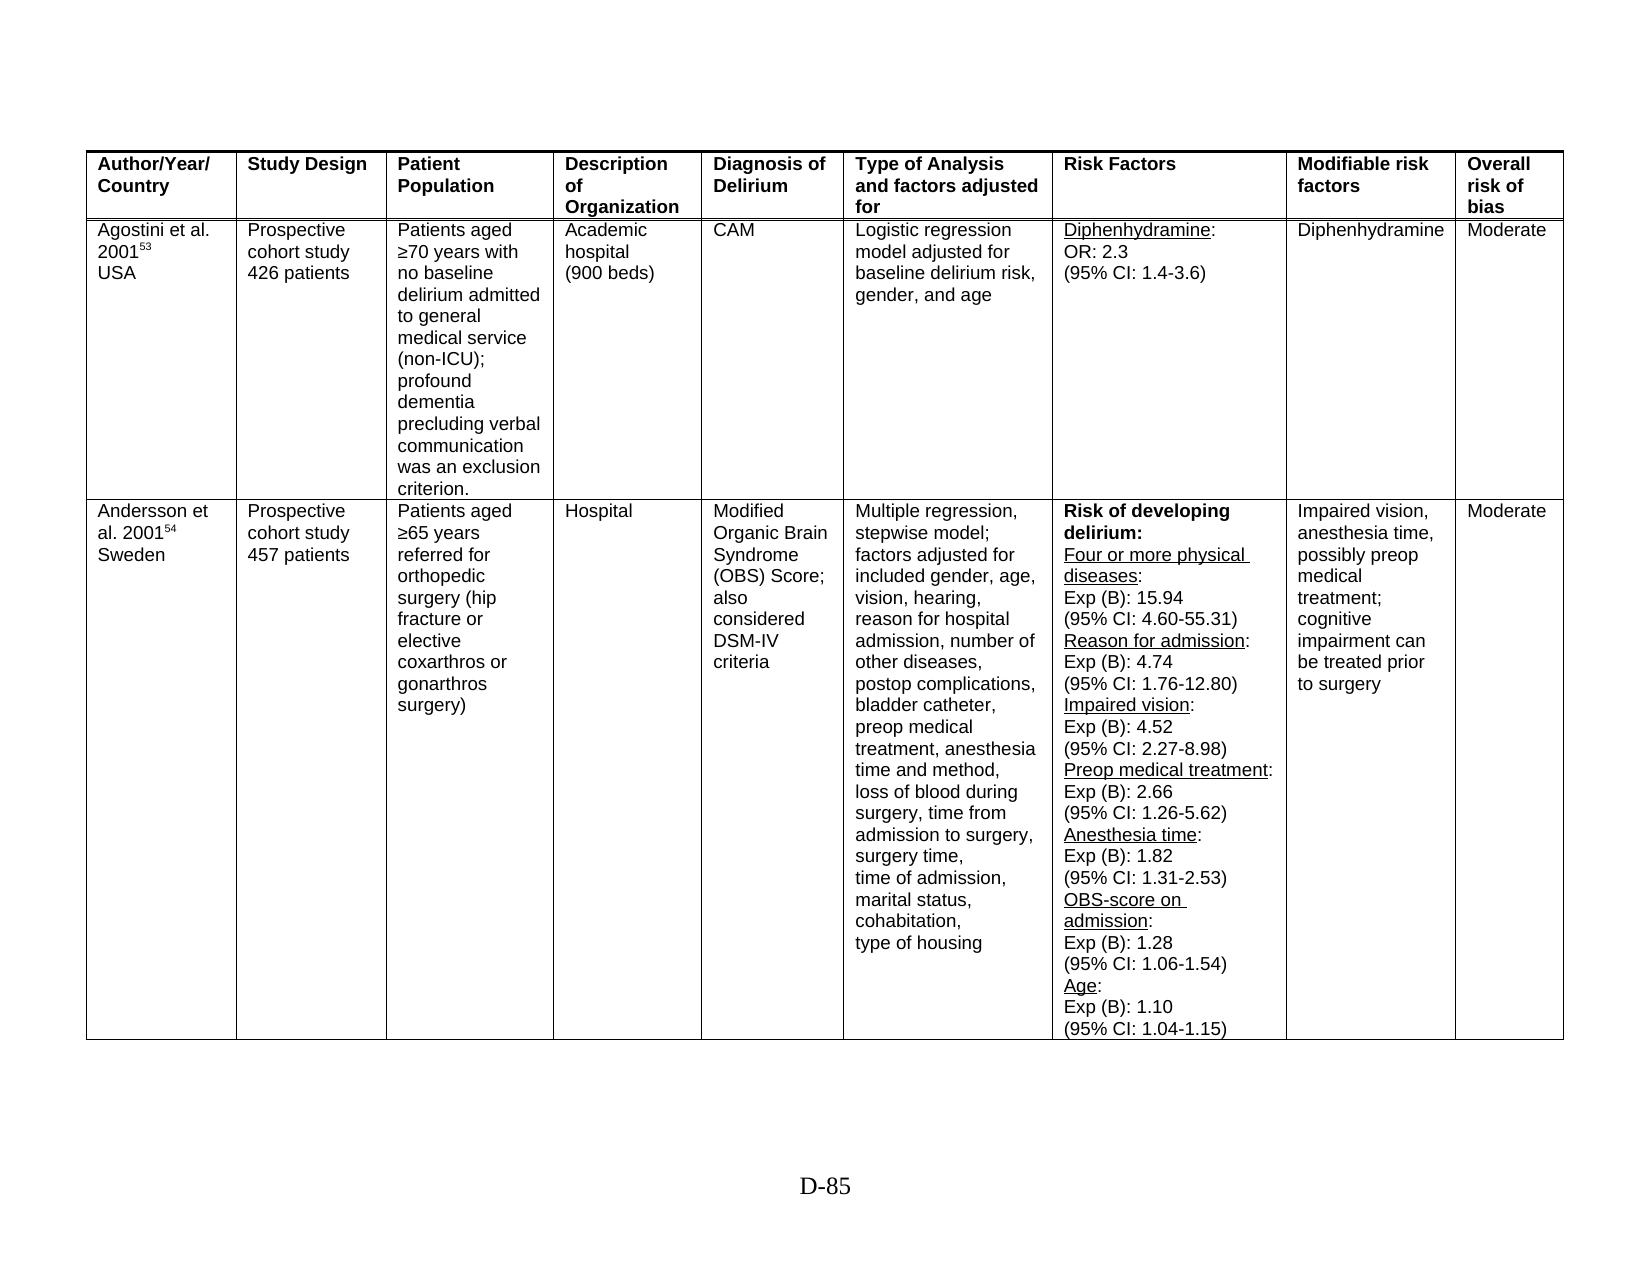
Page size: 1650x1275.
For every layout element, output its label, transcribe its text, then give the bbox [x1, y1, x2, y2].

table_header Overall risk of bias [1456, 153, 1563, 218]
table_header Description of Organization [554, 153, 701, 218]
table_cell Logistic regression model adjusted for baseline delirium risk, gender, and age [844, 221, 1052, 499]
table_cell Academic hospital (900 beds) [554, 221, 701, 499]
table_cell Modified Organic Brain Syndrome (OBS) Score; also considered DSM-IV criteria [702, 500, 843, 1039]
table_cell Moderate [1456, 221, 1563, 499]
table_header Diagnosis of Delirium [702, 153, 843, 218]
table_header Patient Population [387, 153, 553, 218]
table_cell Prospective cohort study 457 patients [237, 500, 386, 1039]
table_cell Andersson et al. 200154 Sweden [87, 500, 236, 1039]
table_cell Impaired vision, anesthesia time, possibly preop medical treatment; cognitive impairment can be treated prior to surgery [1287, 500, 1455, 1039]
table_cell Multiple regression, stepwise model; factors adjusted for included gender, age, vision, hearing, reason for hospital admission, number of other diseases, postop complications, bladder catheter, preop medical treatment, anesthesia time and method, loss of blood during surgery, time from admission to surgery, surgery time, time of admission, marital status, cohabitation, type of housing [844, 500, 1052, 1039]
table_cell Patients aged ≥65 years referred for orthopedic surgery (hip fracture or elective coxarthros or gonarthros surgery) [387, 500, 553, 1039]
table_cell Prospective cohort study 426 patients [237, 221, 386, 499]
table_header Risk Factors [1053, 153, 1286, 218]
table_cell Risk of developing delirium: Four or more physical diseases: Exp (B): 15.94 (95% CI: 4.60-55.31) Reason for admission: Exp (B): 4.74 (95% CI: 1.76-12.80) Impaired vision: Exp (B): 4.52 (95% CI: 2.27-8.98) Preop medical treatment: Exp (B): 2.66 (95% CI: 1.26-5.62) Anesthesia time: Exp (B): 1.82 (95% CI: 1.31-2.53) OBS-score on admission: Exp (B): 1.28 (95% CI: 1.06-1.54) Age: Exp (B): 1.10 (95% CI: 1.04-1.15) [1053, 500, 1286, 1039]
table_cell CAM [702, 221, 843, 499]
table_header Study Design [237, 153, 386, 218]
table_cell Diphenhydramine [1287, 221, 1455, 499]
table_cell Diphenhydramine: OR: 2.3 (95% CI: 1.4-3.6) [1053, 221, 1286, 499]
table_cell Hospital [554, 500, 701, 1039]
table_cell Moderate [1456, 500, 1563, 1039]
table_header Modifiable risk factors [1287, 153, 1455, 218]
table_cell Patients aged ≥70 years with no baseline delirium admitted to general medical service (non-ICU); profound dementia precluding verbal communication was an exclusion criterion. [387, 221, 553, 499]
table_header Author/Year/ Country [87, 153, 236, 218]
table_cell Agostini et al. 200153 USA [87, 221, 236, 499]
table_header Type of Analysis and factors adjusted for [844, 153, 1052, 218]
